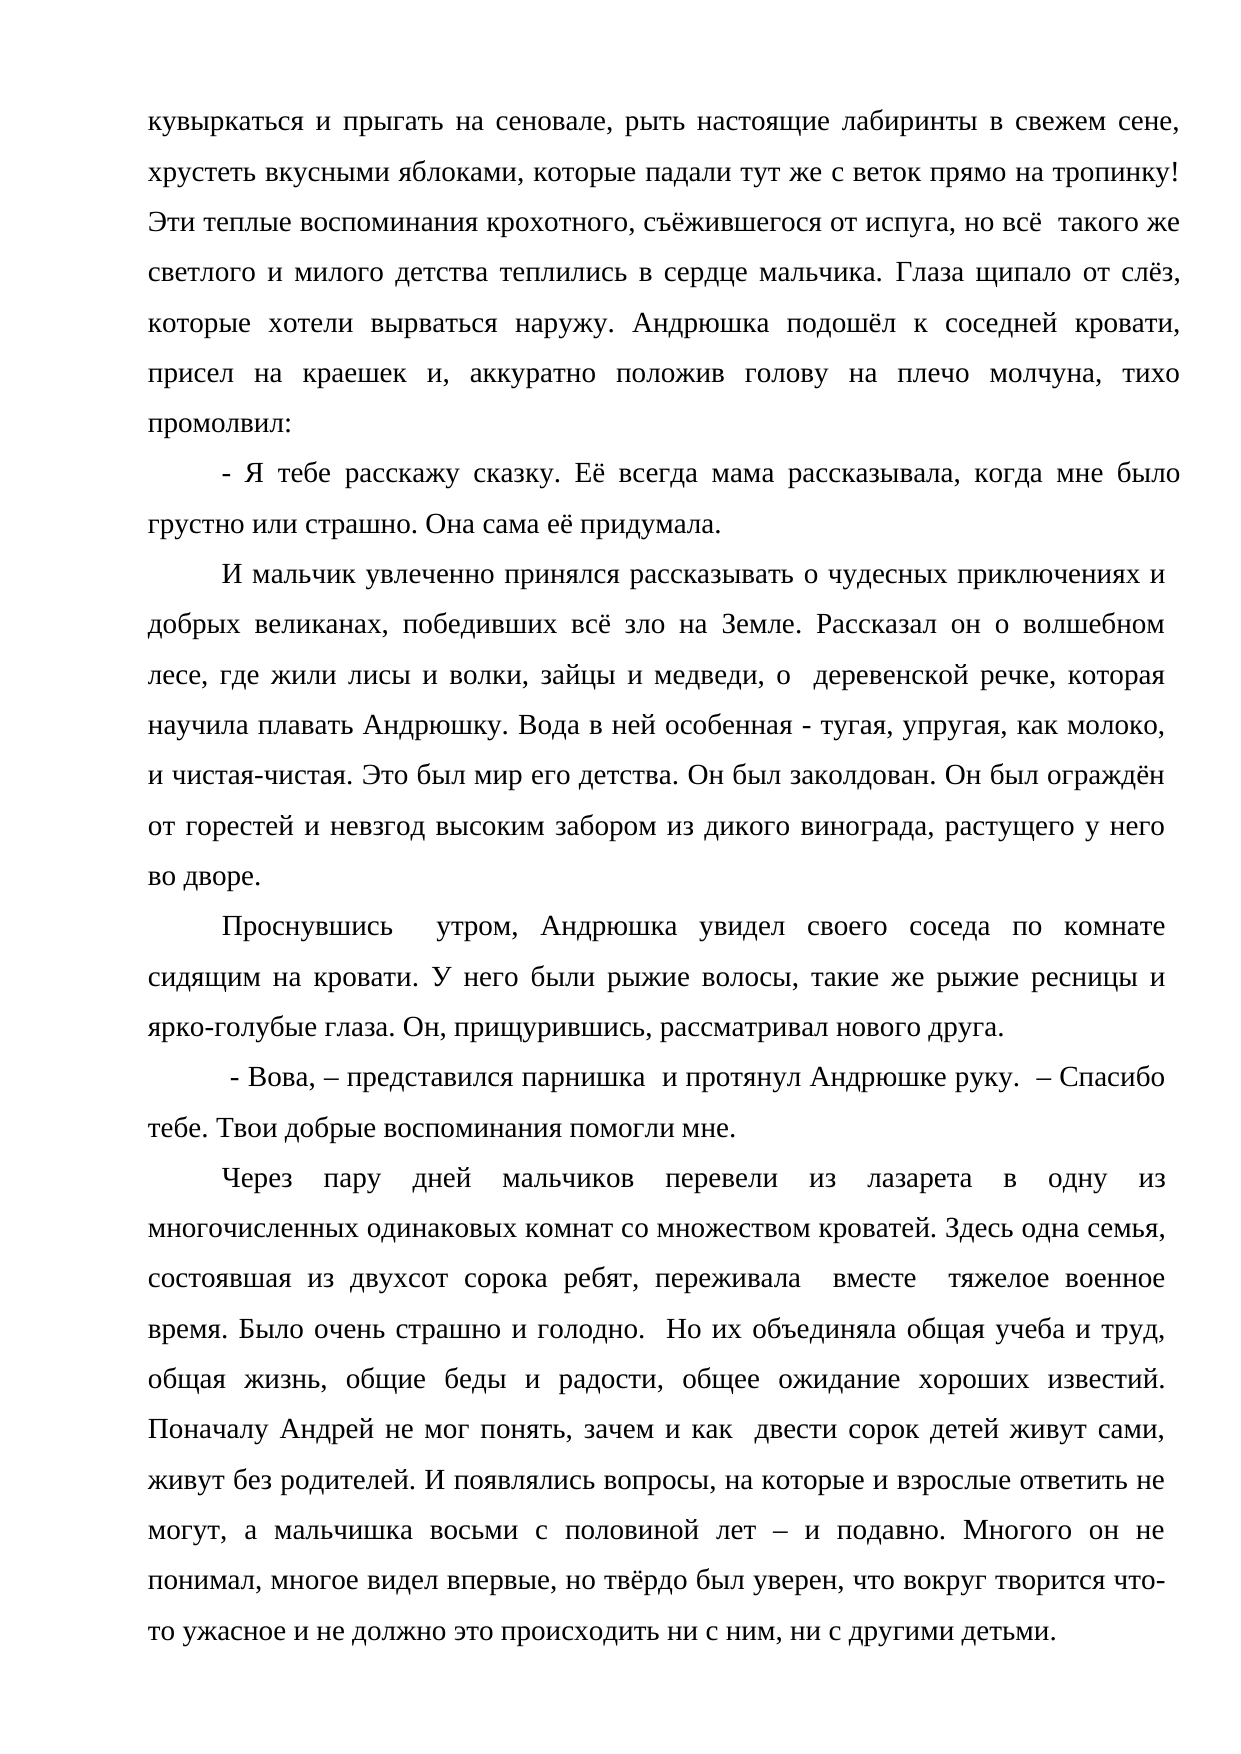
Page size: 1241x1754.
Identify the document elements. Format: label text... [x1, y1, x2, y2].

text - Вова, – представился парнишка и протянул Андрюшке руку. – Спасибо тебе. Твои добрые воспоминания помогли мне. [148, 1059, 1167, 1143]
text - Я тебе расскажу сказку. Её всегда мама рассказывала, когда мне было грустно или страшно. Она сама её придумала. [148, 456, 1181, 539]
text И мальчик увлеченно принялся рассказывать о чудесных приключениях и добрых великанах, победивших всё зло на Земле. Рассказал он о волшебном лесе, где жили лисы и волки, зайцы и медведи, о деревенской речке, которая научила плавать Андрюшку. Вода в ней особенная - тугая, упругая, как молоко, и чистая-чистая. Это был мир его детства. Он был заколдован. Он был ограждён от горестей и невзгод высоким забором из дикого винограда, растущего у него во дворе. [148, 556, 1167, 892]
text Через пару дней мальчиков перевели из лазарета в одну из многочисленных одинаковых комнат со множеством кроватей. Здесь одна семья, состоявшая из двухсот сорока ребят, переживала вместе тяжелое военное время. Было очень страшно и голодно. Но их объединяла общая учеба и труд, общая жизнь, общие беды и радости, общее ожидание хороших известий. Поначалу Андрей не мог понять, зачем и как двести сорок детей живут сами, живут без родителей. И появлялись вопросы, на которые и взрослые ответить не могут, а мальчишка восьми с половиной лет – и подавно. Многого он не понимал, многое видел впервые, но твёрдо был уверен, что вокруг творится что-то ужасное и не должно это происходить ни с ним, ни с другими детьми. [148, 1160, 1167, 1646]
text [148, 103, 1181, 439]
text Проснувшись утром, Андрюшка увидел своего соседа по комнате сидящим на кровати. У него были рыжие волосы, такие же рыжие ресницы и ярко-голубые глаза. Он, прищурившись, рассматривал нового друга. [148, 908, 1167, 1043]
